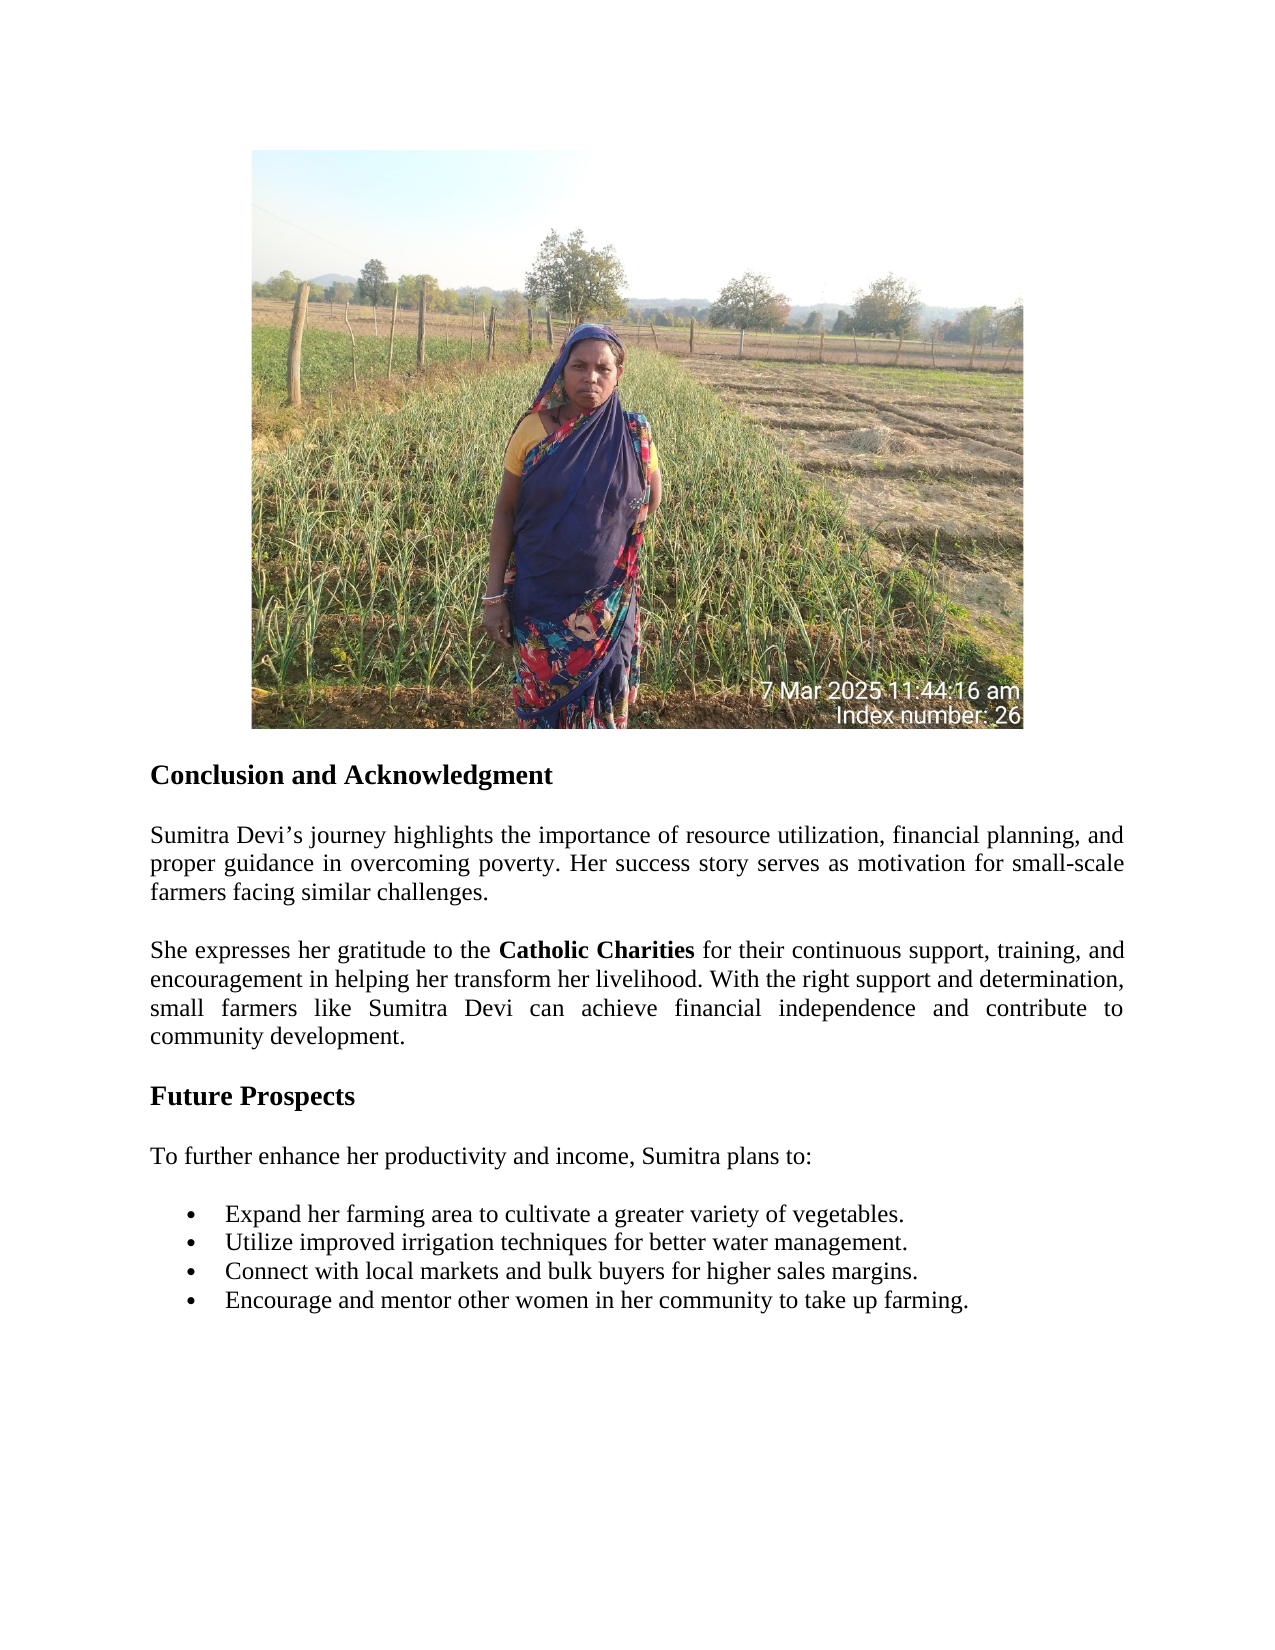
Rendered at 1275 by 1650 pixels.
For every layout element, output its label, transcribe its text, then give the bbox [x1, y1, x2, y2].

text Sumitra Devi’s journey highlights the importance of resource utilization, financial planning, and proper guidance in overcoming poverty. Her success story serves as motivation for small-scale farmers facing similar challenges. [150, 820, 1125, 906]
text Future Prospects [150, 1079, 1125, 1112]
list Connect with local markets and bulk buyers for higher sales margins. [187, 1256, 1125, 1285]
text Conclusion and Acknowledgment [150, 758, 1125, 791]
list Expand her farming area to cultivate a greater variety of vegetables. [187, 1199, 1125, 1227]
text To further enhance her productivity and income, Sumitra plans to: [150, 1141, 1125, 1169]
picture [251, 150, 1024, 729]
text She expresses her gratitude to the Catholic Charities for their continuous support, training, and encouragement in helping her transform her livelihood. With the right support and determination, small farmers like Sumitra Devi can achieve financial independence and contribute to community development. [150, 935, 1125, 1050]
list Utilize improved irrigation techniques for better water management. [187, 1227, 1125, 1256]
list Encourage and mentor other women in her community to take up farming. [187, 1285, 1125, 1314]
